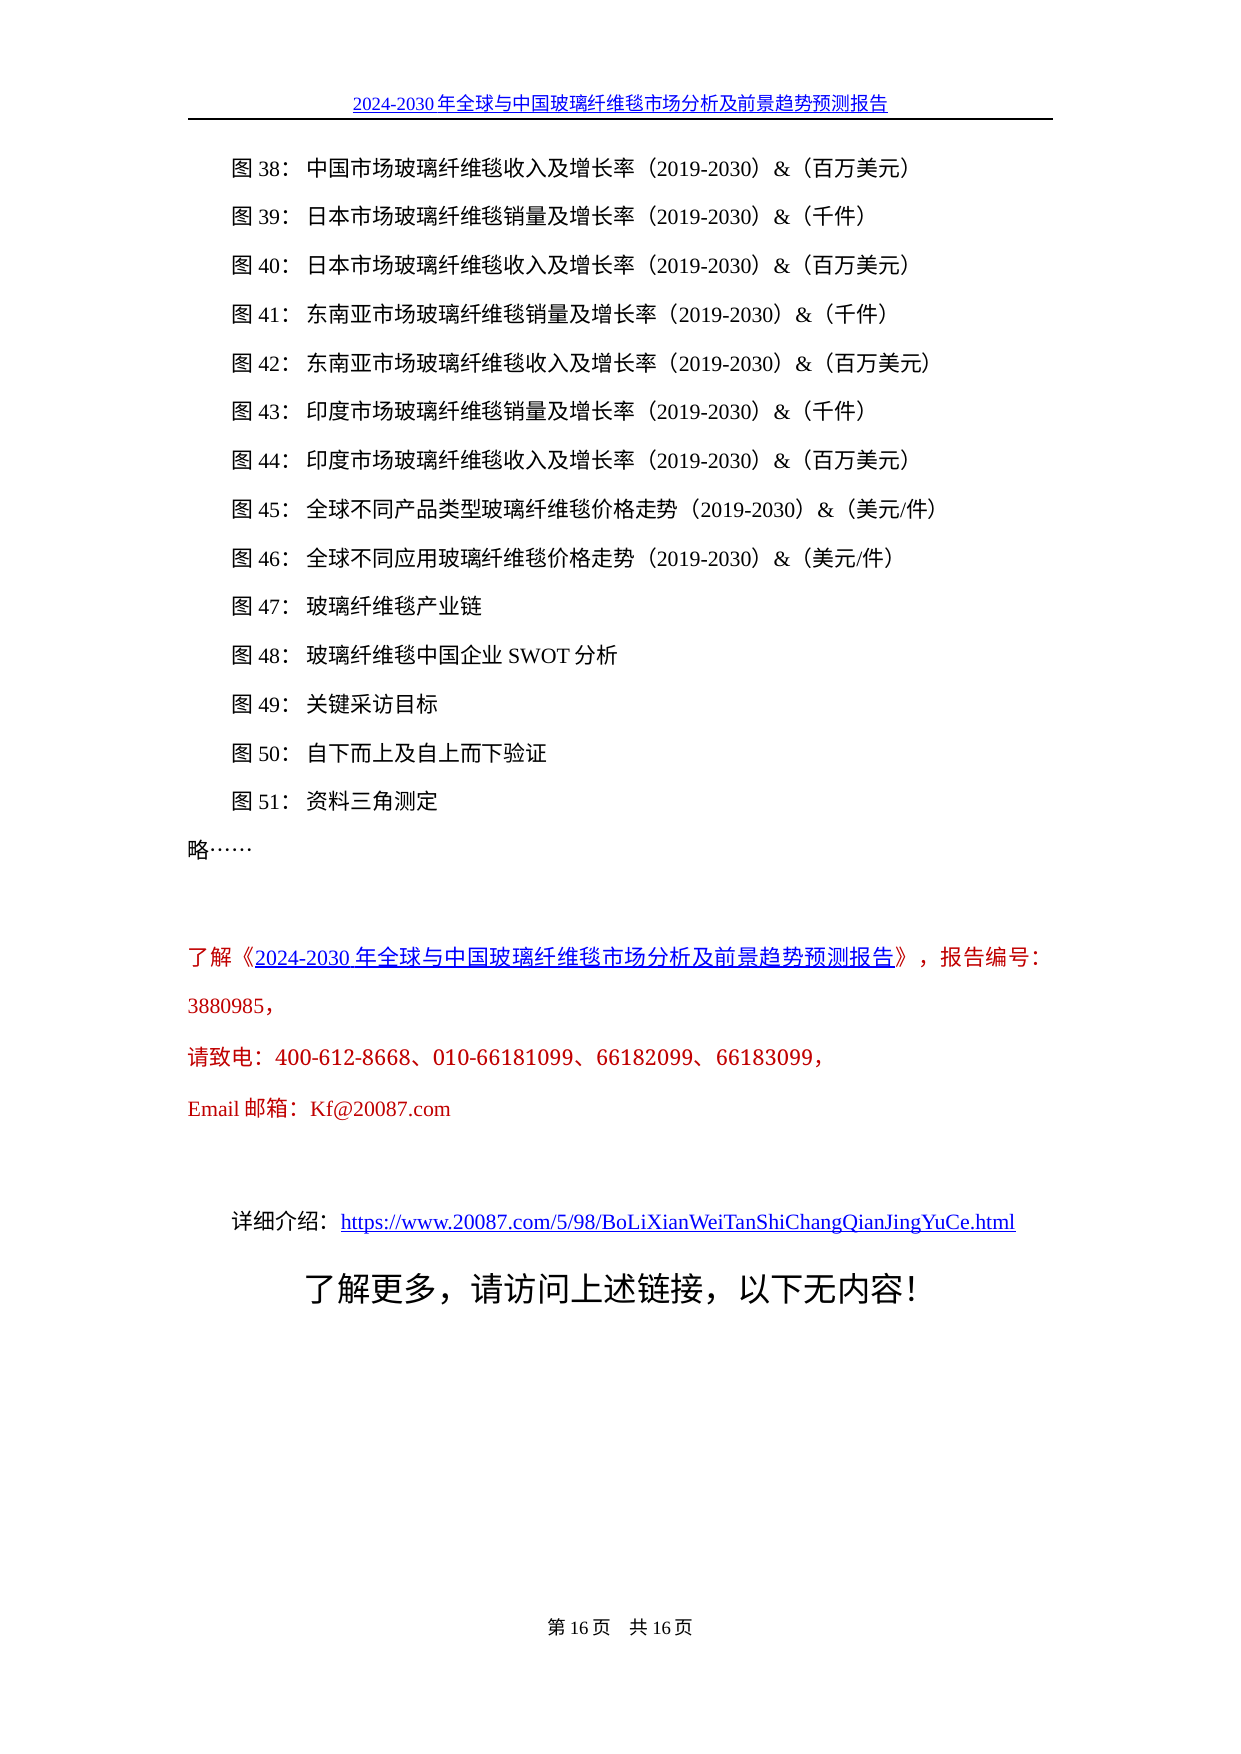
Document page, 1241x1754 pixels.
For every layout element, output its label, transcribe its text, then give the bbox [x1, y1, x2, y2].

text 请致电：400-612-8668、010-66181099、66182099、66183099， [187, 1039, 1053, 1072]
text 了解《2024-2030年全球与中国玻璃纤维毯市场分析及前景趋势预测报告》，报告编号：3880985， [187, 939, 1053, 1020]
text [187, 150, 1053, 865]
title 了解更多，请访问上述链接，以下无内容！ [187, 1254, 1053, 1319]
text Email邮箱：Kf@20087.com [187, 1091, 1053, 1123]
text 详细介绍：https://www.20087.com/5/98/BoLiXianWeiTanShiChangQianJingYuCe.html [187, 1204, 1053, 1236]
